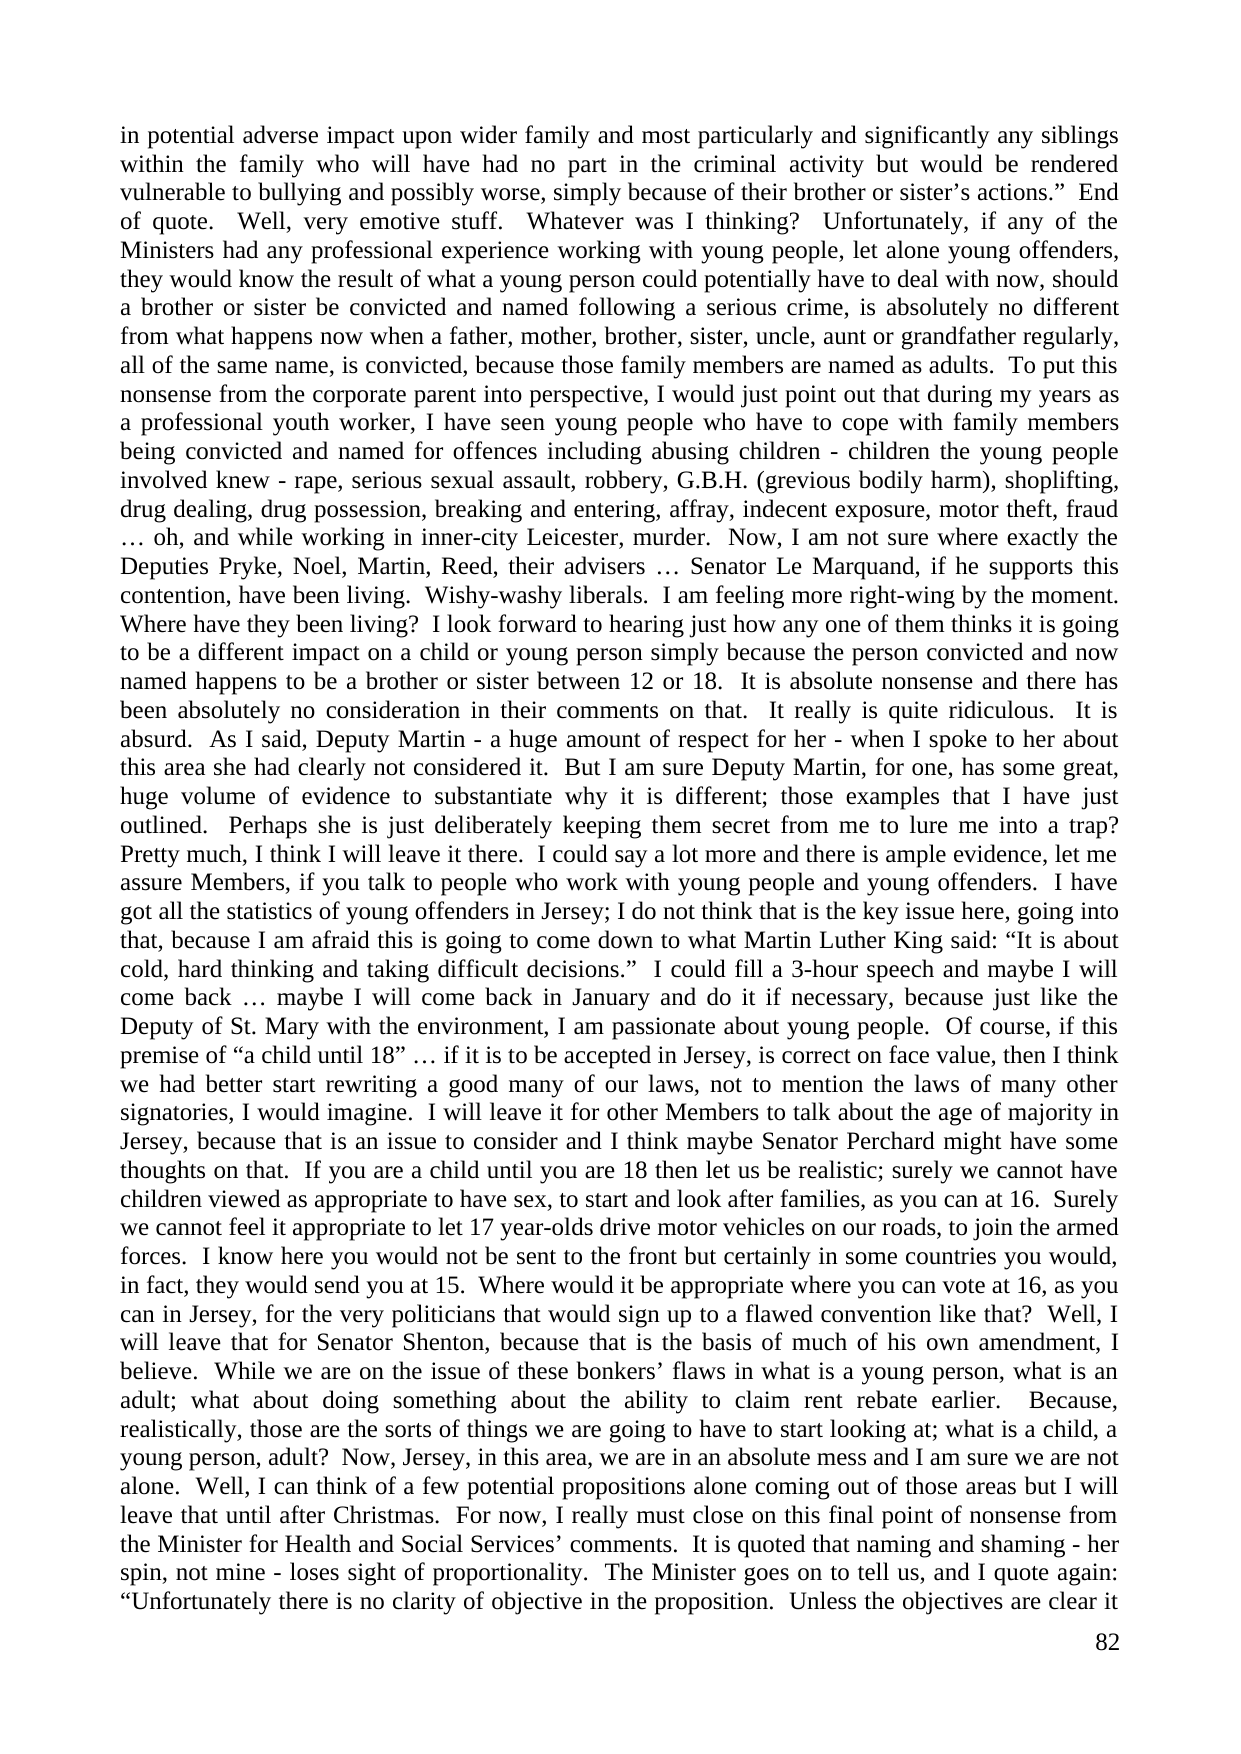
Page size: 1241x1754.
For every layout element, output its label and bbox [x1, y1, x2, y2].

text [120, 120, 1120, 1615]
